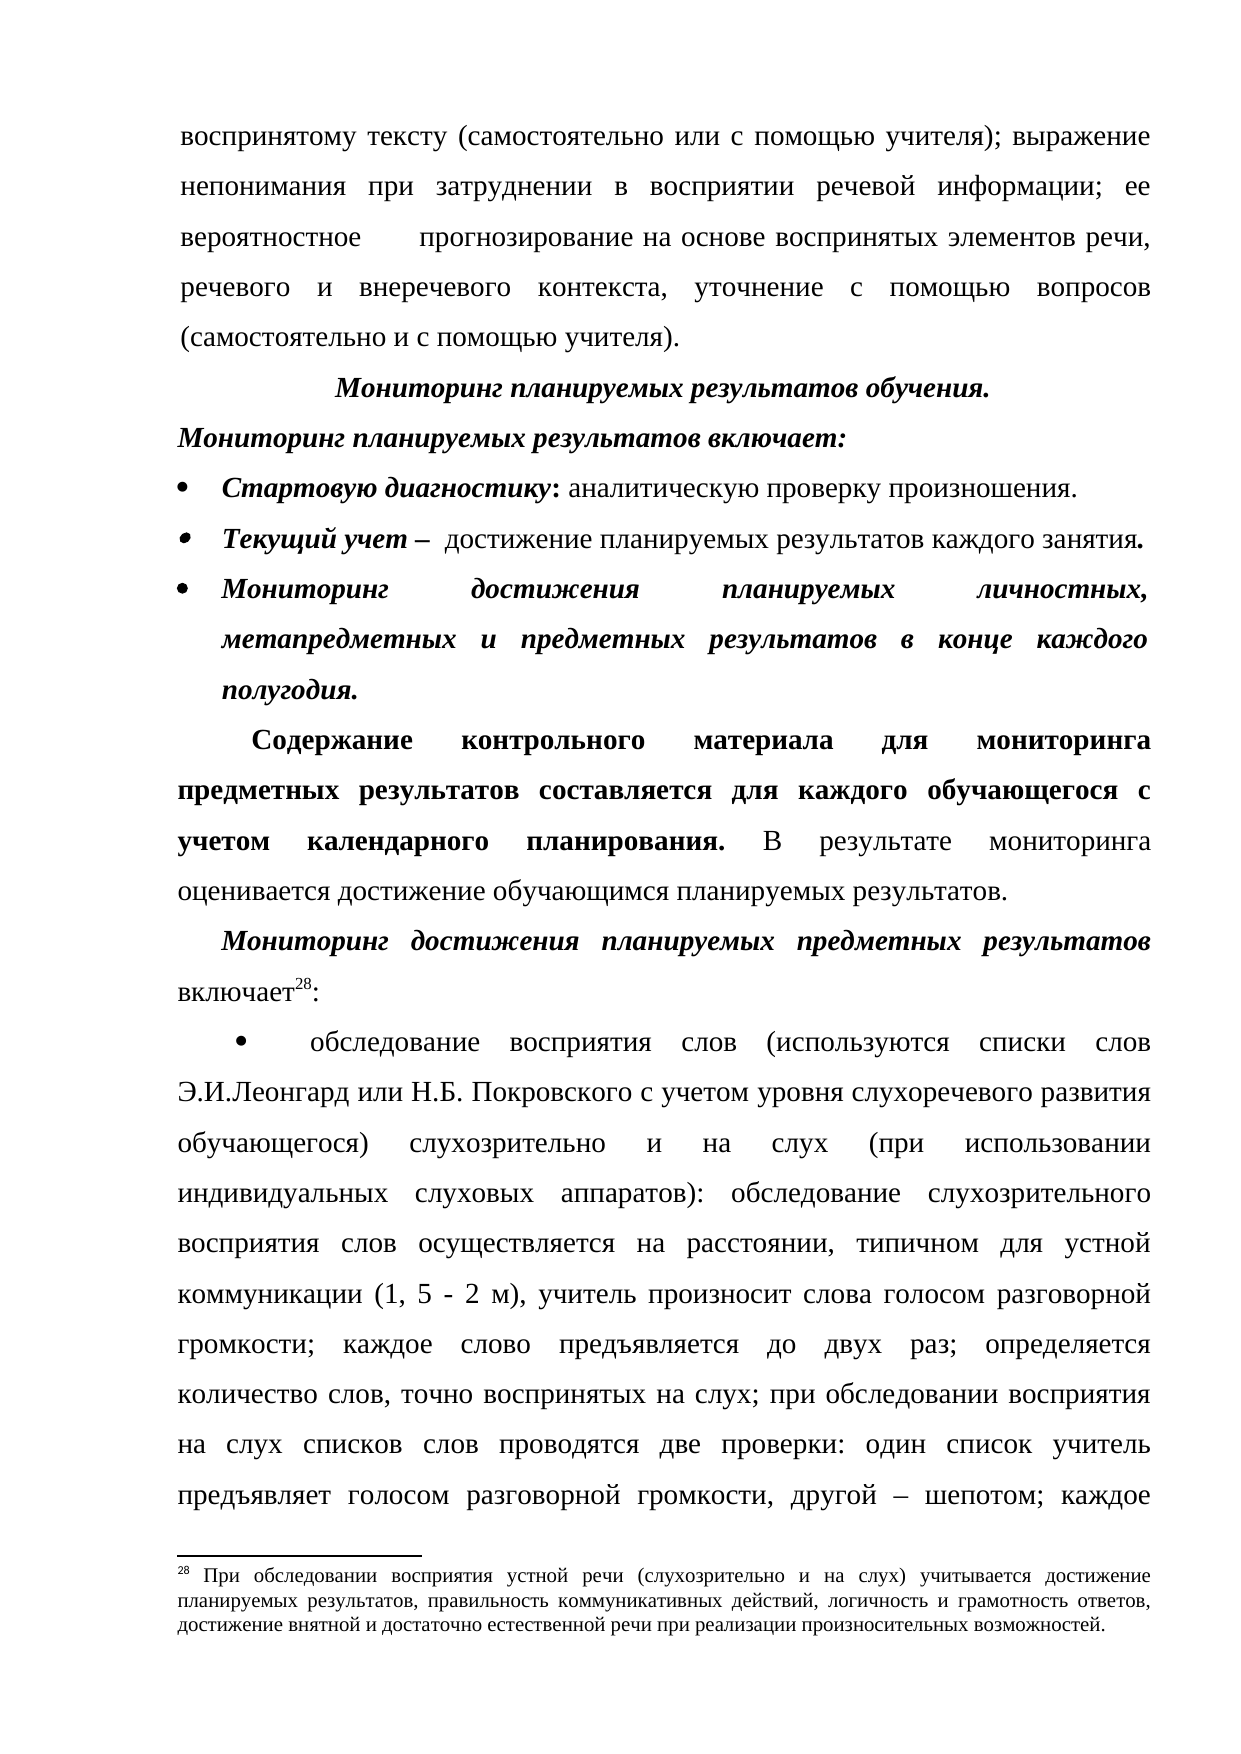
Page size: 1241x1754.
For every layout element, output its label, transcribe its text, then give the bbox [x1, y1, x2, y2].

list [180, 118, 1152, 353]
text Мониторинг достижения планируемых предметных результатов включает: [177, 923, 1152, 1007]
text Содержание контрольного материала для мониторинга предметных результатов составляется для каждого обучающегося с учетом календарного планирования. В результате мониторинга оценивается достижение обучающимся планируемых результатов. [177, 722, 1152, 907]
text Мониторинг планируемых результатов включает: [177, 420, 1152, 453]
list Текущий учет – достижение планируемых результатов каждого занятия. [177, 521, 1152, 554]
list Мониторинг достижения планируемых личностных, метапредметных и предметных результатов в конце каждого полугодия. [177, 571, 1152, 705]
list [177, 1024, 1152, 1511]
text Мониторинг планируемых результатов обучения. [177, 370, 1152, 403]
list Стартовую диагностику: аналитическую проверку произношения. [177, 470, 1152, 504]
